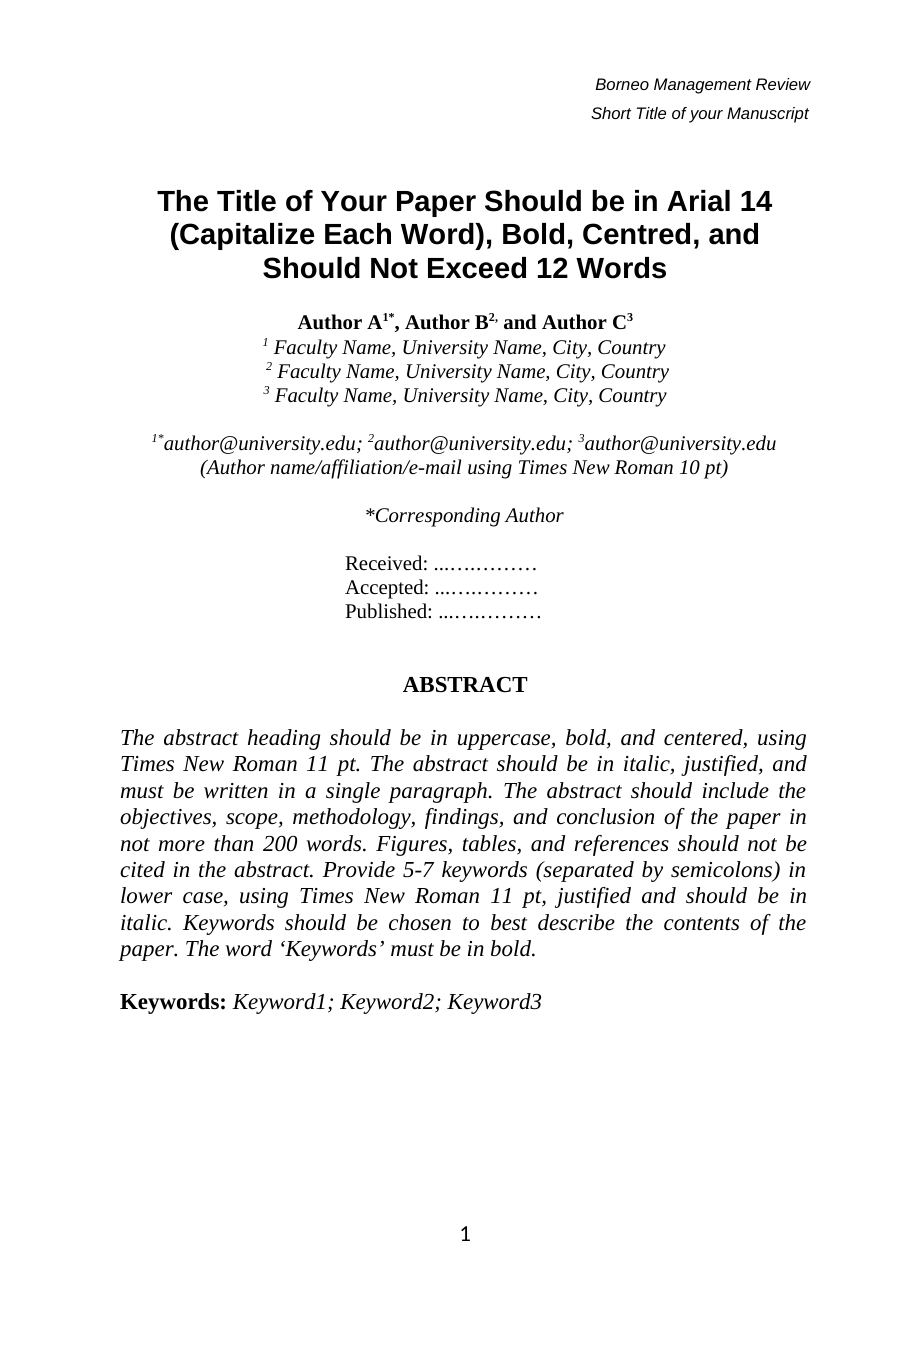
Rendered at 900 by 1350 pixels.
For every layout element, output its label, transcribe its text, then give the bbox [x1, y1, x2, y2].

text 2 Faculty Name, University Name, City, Country [120, 359, 810, 383]
text Keywords: Keyword1; Keyword2; Keyword3 [120, 988, 810, 1014]
text Accepted: ...….……… [345, 575, 810, 599]
text Published: ...….……… [345, 599, 810, 623]
text *Corresponding Author [120, 503, 810, 527]
text The abstract heading should be in uppercase, bold, and centered, using Times New Roman 11 pt. The abstract should be in italic, justified, and must be written in a single paragraph. The abstract should include the objectives, scope, methodology, findings, and conclusion of the paper in not more than 200 words. Figures, tables, and references should not be cited in the abstract. Provide 5-7 keywords (separated by semicolons) in lower case, using Times New Roman 11 pt, justified and should be in italic. Keywords should be chosen to best describe the contents of the paper. The word ‘Keywords’ must be in bold. [120, 724, 810, 961]
text Author A1*, Author B2, and Author C3 [120, 311, 810, 334]
text Received: ...….……… [345, 551, 810, 575]
text ABSTRACT [120, 671, 810, 698]
text 3 Faculty Name, University Name, City, Country [120, 383, 810, 407]
text 1*author@university.edu; 2author@university.edu; 3author@university.edu [120, 431, 810, 455]
text 1 Faculty Name, University Name, City, Country [120, 334, 810, 359]
list The Title of Your Paper Should be in Arial 14 (Capitalize Each Word), Bold, Centred, and Should Not Exceed 12 Words [120, 183, 810, 284]
text (Author name/affiliation/e-mail using Times New Roman 10 pt) [120, 455, 810, 479]
